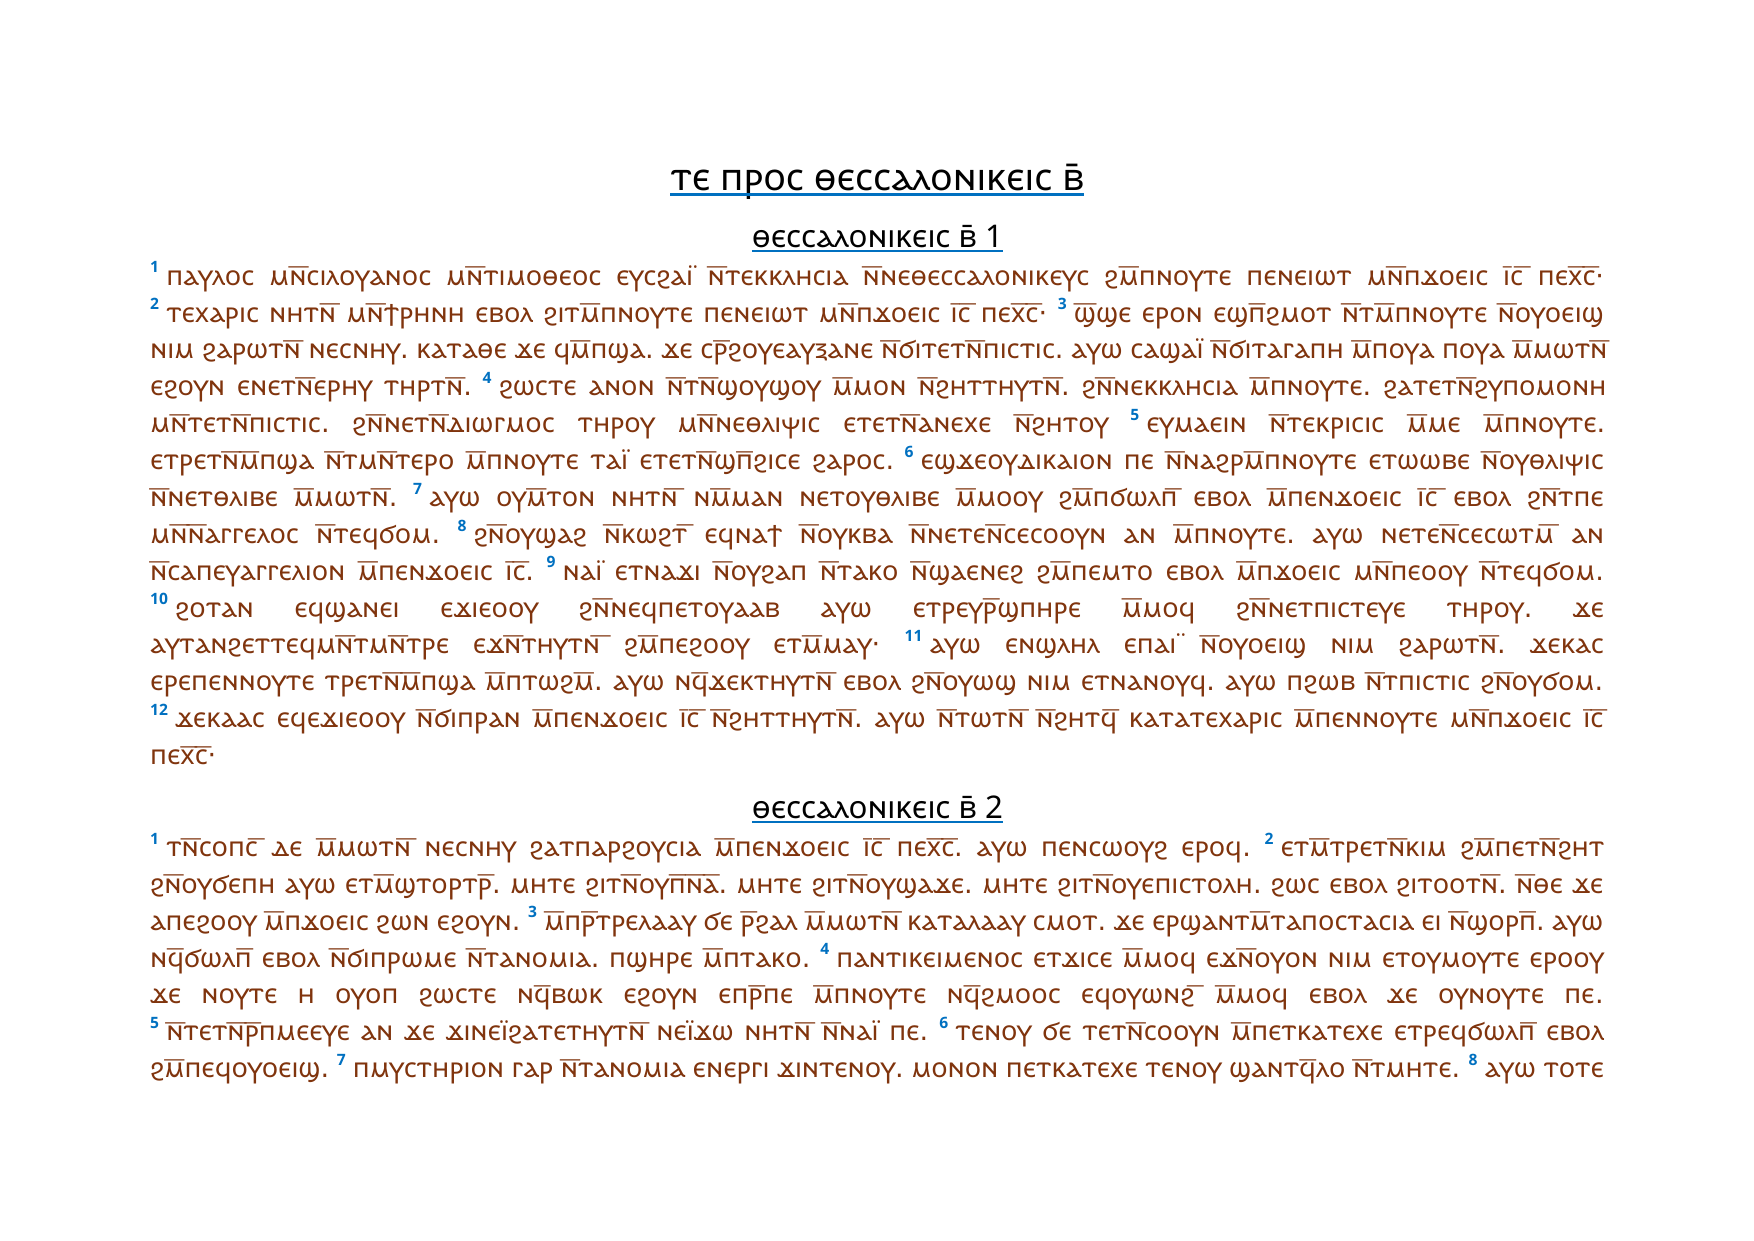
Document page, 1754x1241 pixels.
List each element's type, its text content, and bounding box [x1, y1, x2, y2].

text ⲑⲉⲥⲥⲁⲗⲟⲛⲓⲕⲉⲓⲥ ⲃ̄ 1 [150, 213, 1604, 256]
text ⲑⲉⲥⲥⲁⲗⲟⲛⲓⲕⲉⲓⲥ ⲃ̄ 2 [150, 785, 1604, 827]
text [150, 827, 1604, 1086]
text 1 ⲡⲁⲩⲗⲟⲥ ⲙⲛ̅ⲥⲓⲗⲟⲩⲁⲛⲟⲥ ⲙⲛ̅ⲧⲓⲙⲟⲑⲉⲟⲥ ⲉⲩⲥϩⲁⲓ̈ ⲛ̅ⲧⲉⲕⲕⲗⲏⲥⲓⲁ ⲛ̅ⲛⲉⲑⲉⲥⲥⲁⲗⲟⲛⲓⲕⲉⲩⲥ ϩⲙ̅ⲡⲛⲟⲩⲧⲉ ⲡⲉⲛⲉⲓⲱⲧ ⲙⲛ̅ⲡϫⲟⲉⲓⲥ ⲓ̅ⲥ̅ ⲡⲉⲭ̅ⲥ̅· 2 ⲧⲉⲭⲁⲣⲓⲥ ⲛⲏⲧⲛ̅ ⲙⲛ̅ϯⲣⲏⲛⲏ ⲉⲃⲟⲗ ϩⲓⲧⲙ̅ⲡⲛⲟⲩⲧⲉ ⲡⲉⲛⲉⲓⲱⲧ ⲙⲛ̅ⲡϫⲟⲉⲓⲥ ⲓ̅ⲥ̅ ⲡⲉⲭ̅ⲥ̅· 3 ϣ̅ϣⲉ ⲉⲣⲟⲛ ⲉϣⲡ̅ϩⲙⲟⲧ ⲛ̅ⲧⲙ̅ⲡⲛⲟⲩⲧⲉ ⲛ̅ⲟⲩⲟⲉⲓϣ ⲛⲓⲙ ϩⲁⲣⲱⲧⲛ̅ ⲛⲉⲥⲛⲏⲩ. ⲕⲁⲧⲁⲑⲉ ϫⲉ ϥⲙ̅ⲡϣⲁ. ϫⲉ ⲥⲣ̅ϩⲟⲩⲉⲁⲩⲝⲁⲛⲉ ⲛ̅ϭⲓⲧⲉⲧⲛ̅ⲡⲓⲥⲧⲓⲥ. ⲁⲩⲱ ⲥⲁϣⲁⲓ̈ ⲛ̅ϭⲓⲧⲁⲅⲁⲡⲏ ⲙ̅ⲡⲟⲩⲁ ⲡⲟⲩⲁ ⲙ̅ⲙⲱⲧⲛ̅ ⲉϩⲟⲩⲛ ⲉⲛⲉⲧⲛ̅ⲉⲣⲏⲩ ⲧⲏⲣⲧⲛ̅. 4 ϩⲱⲥⲧⲉ ⲁⲛⲟⲛ ⲛ̅ⲧⲛ̅ϣⲟⲩϣⲟⲩ ⲙ̅ⲙⲟⲛ ⲛ̅ϩⲏⲧⲧⲏⲩⲧⲛ̅. ϩⲛ̅ⲛⲉⲕⲕⲗⲏⲥⲓⲁ ⲙ̅ⲡⲛⲟⲩⲧⲉ. ϩⲁⲧⲉⲧⲛ̅ϩⲩⲡⲟⲙⲟⲛⲏ ⲙⲛ̅ⲧⲉⲧⲛ̅ⲡⲓⲥⲧⲓⲥ. ϩⲛ̅ⲛⲉⲧⲛ̅ⲇⲓⲱⲅⲙⲟⲥ ⲧⲏⲣⲟⲩ ⲙⲛ̅ⲛⲉⲑⲗⲓⲯⲓⲥ ⲉⲧⲉⲧⲛ̅ⲁⲛⲉⲭⲉ ⲛ̅ϩⲏⲧⲟⲩ 5 ⲉⲩⲙⲁⲉⲓⲛ ⲛ̅ⲧⲉⲕⲣⲓⲥⲓⲥ ⲙ̅ⲙⲉ ⲙ̅ⲡⲛⲟⲩⲧⲉ. ⲉⲧⲣⲉⲧⲛ̅ⲙ̅ⲡϣⲁ ⲛ̅ⲧⲙⲛ̅ⲧⲉⲣⲟ ⲙ̅ⲡⲛⲟⲩⲧⲉ ⲧⲁⲓ̈ ⲉⲧⲉⲧⲛ̅ϣⲡ̅ϩⲓⲥⲉ ϩⲁⲣⲟⲥ. 6 ⲉϣϫⲉⲟⲩⲇⲓⲕⲁⲓⲟⲛ ⲡⲉ ⲛ̅ⲛⲁϩⲣⲙ̅ⲡⲛⲟⲩⲧⲉ ⲉⲧⲱⲱⲃⲉ ⲛ̅ⲟⲩⲑⲗⲓⲯⲓⲥ ⲛ̅ⲛⲉⲧⲑⲗⲓⲃⲉ ⲙ̅ⲙⲱⲧⲛ̅. 7 ⲁⲩⲱ ⲟⲩⲙ̅ⲧⲟⲛ ⲛⲏⲧⲛ̅ ⲛⲙ̅ⲙⲁⲛ ⲛⲉⲧⲟⲩⲑⲗⲓⲃⲉ ⲙ̅ⲙⲟⲟⲩ ϩⲙ̅ⲡϭⲱⲗⲡ̅ ⲉⲃⲟⲗ ⲙ̅ⲡⲉⲛϫⲟⲉⲓⲥ ⲓ̅ⲥ̅ ⲉⲃⲟⲗ ϩⲛ̅ⲧⲡⲉ ⲙⲛ̅ⲛ̅ⲁⲅⲅⲉⲗⲟⲥ ⲛ̅ⲧⲉϥϭⲟⲙ. 8 ϩⲛ̅ⲟⲩϣⲁϩ ⲛ̅ⲕⲱϩⲧ̅ ⲉϥⲛⲁϯ ⲛ̅ⲟⲩⲕⲃⲁ ⲛ̅ⲛⲉⲧⲉⲛ̅ⲥⲉⲥⲟⲟⲩⲛ ⲁⲛ ⲙ̅ⲡⲛⲟⲩⲧⲉ. ⲁⲩⲱ ⲛⲉⲧⲉⲛ̅ⲥⲉⲥⲱⲧⲙ̅ ⲁⲛ ⲛ̅ⲥⲁⲡⲉⲩⲁⲅⲅⲉⲗⲓⲟⲛ ⲙ̅ⲡⲉⲛϫⲟⲉⲓⲥ ⲓ̅ⲥ̅. 9 ⲛⲁⲓ̈ ⲉⲧⲛⲁϫⲓ ⲛ̅ⲟⲩϩⲁⲡ ⲛ̅ⲧⲁⲕⲟ ⲛ̅ϣⲁⲉⲛⲉϩ ϩⲙ̅ⲡⲉⲙⲧⲟ ⲉⲃⲟⲗ ⲙ̅ⲡϫⲟⲉⲓⲥ ⲙⲛ̅ⲡⲉⲟⲟⲩ ⲛ̅ⲧⲉϥϭⲟⲙ. 10 ϩⲟⲧⲁⲛ ⲉϥϣⲁⲛⲉⲓ ⲉϫⲓⲉⲟⲟⲩ ϩⲛ̅ⲛⲉϥⲡⲉⲧⲟⲩⲁⲁⲃ ⲁⲩⲱ ⲉⲧⲣⲉⲩⲣ̅ϣⲡⲏⲣⲉ ⲙ̅ⲙⲟϥ ϩⲛ̅ⲛⲉⲧⲡⲓⲥⲧⲉⲩⲉ ⲧⲏⲣⲟⲩ. ϫⲉ ⲁⲩⲧⲁⲛϩⲉⲧⲧⲉϥⲙⲛ̅ⲧⲙⲛ̅ⲧⲣⲉ ⲉϫⲛ̅ⲧⲏⲩⲧⲛ̅ ϩⲙ̅ⲡⲉϩⲟⲟⲩ ⲉⲧⲙ̅ⲙⲁⲩ· 11 ⲁⲩⲱ ⲉⲛϣⲗⲏⲗ ⲉⲡⲁⲓ̈ ⲛ̅ⲟⲩⲟⲉⲓϣ ⲛⲓⲙ ϩⲁⲣⲱⲧⲛ̅. ϫⲉⲕⲁⲥ ⲉⲣⲉⲡⲉⲛⲛⲟⲩⲧⲉ ⲧⲣⲉⲧⲛ̅ⲙ̅ⲡϣⲁ ⲙ̅ⲡⲧⲱϩⲙ̅. ⲁⲩⲱ ⲛϥ̅ϫⲉⲕⲧⲏⲩⲧⲛ̅ ⲉⲃⲟⲗ ϩⲛ̅ⲟⲩⲱϣ ⲛⲓⲙ ⲉⲧⲛⲁⲛⲟⲩϥ. ⲁⲩⲱ ⲡϩⲱⲃ ⲛ̅ⲧⲡⲓⲥⲧⲓⲥ ϩⲛ̅ⲟⲩϭⲟⲙ. 12 ϫⲉⲕⲁⲁⲥ ⲉϥⲉϫⲓⲉⲟⲟⲩ ⲛ̅ϭⲓⲡⲣⲁⲛ ⲙ̅ⲡⲉⲛϫⲟⲉⲓⲥ ⲓ̅ⲥ̅ ⲛ̅ϩⲏⲧⲧⲏⲩⲧⲛ̅. ⲁⲩⲱ ⲛ̅ⲧⲱⲧⲛ̅ ⲛ̅ϩⲏⲧϥ̅ ⲕⲁⲧⲁⲧⲉⲭⲁⲣⲓⲥ ⲙ̅ⲡⲉⲛⲛⲟⲩⲧⲉ ⲙⲛ̅ⲡϫⲟⲉⲓⲥ ⲓ̅ⲥ̅ ⲡⲉⲭ̅ⲥ̅· [150, 256, 1604, 772]
text ⲧⲉ ⲡⲣⲟⲥ ⲑⲉⲥⲥⲁⲗⲟⲛⲓⲕⲉⲓⲥ ⲃ̄ [150, 150, 1604, 201]
